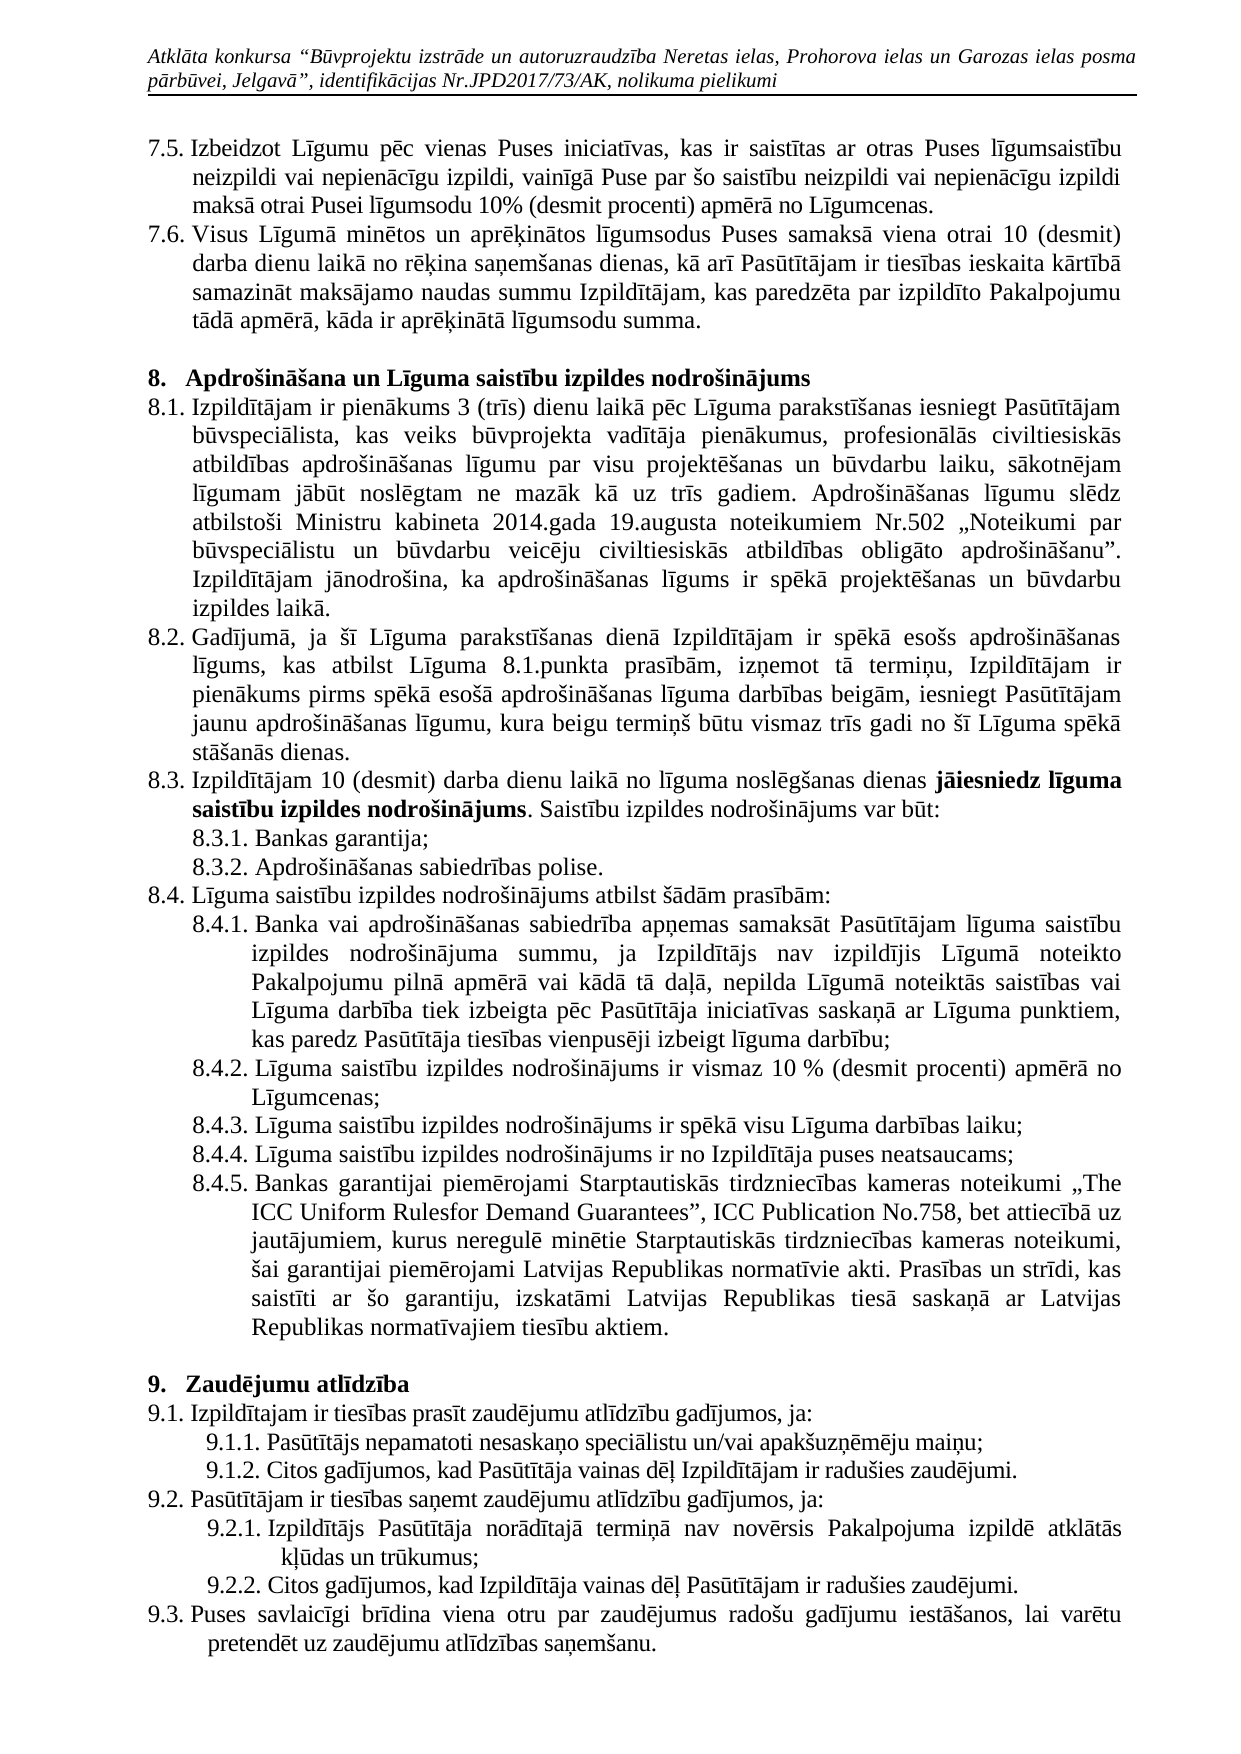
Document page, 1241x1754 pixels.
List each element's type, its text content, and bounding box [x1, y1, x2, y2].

list Izpildītajam ir tiesības prasīt zaudējumu atlīdzību gadījumos, ja: [148, 1398, 1122, 1427]
list Līguma saistību izpildes nodrošinājums ir vismaz 10 % (desmit procenti) apmērā no Līgumcenas; [192, 1053, 1122, 1110]
list Visus Līgumā minētos un aprēķinātos līgumsodus Puses samaksā viena otrai 10 (desmit) darba dienu laikā no rēķina saņemšanas dienas, kā arī Pasūtītājam ir tiesības ieskaita kārtībā samazināt maksājamo naudas summu Izpildītājam, kas paredzēta par izpildīto Pakalpojumu tādā apmērā, kāda ir aprēķinātā līgumsodu summa. [148, 219, 1122, 334]
list Citos gadījumos, kad Pasūtītāja vainas dēļ Izpildītājam ir radušies zaudējumi. [206, 1455, 1122, 1484]
list Zaudējumu atlīdzība [148, 1369, 1122, 1398]
list Līguma saistību izpildes nodrošinājums atbilst šādām prasībām: [148, 880, 1122, 909]
list Līguma saistību izpildes nodrošinājums ir spēkā visu Līguma darbības laiku; [192, 1110, 1122, 1139]
list Bankas garantija; [192, 823, 1122, 852]
list Izpildītājs Pasūtītāja norādītajā termiņā nav novērsis Pakalpojuma izpildē atklātās kļūdas un trūkumus; [207, 1513, 1122, 1570]
list Puses savlaicīgi brīdina viena otru par zaudējumus radošu gadījumu iestāšanos, lai varētu pretendēt uz zaudējumu atlīdzības saņemšanu. [148, 1599, 1122, 1657]
list Pasūtītājam ir tiesības saņemt zaudējumu atlīdzību gadījumos, ja: [148, 1484, 1122, 1513]
list Izbeidzot Līgumu pēc vienas Puses iniciatīvas, kas ir saistītas ar otras Puses līgumsaistību neizpildi vai nepienācīgu izpildi, vainīgā Puse par šo saistību neizpildi vai nepienācīgu izpildi maksā otrai Pusei līgumsodu 10% (desmit procenti) apmērā no Līgumcenas. [148, 133, 1122, 219]
list Citos gadījumos, kad Izpildītāja vainas dēļ Pasūtītājam ir radušies zaudējumi. [207, 1570, 1122, 1599]
list Izpildītājam 10 (desmit) darba dienu laikā no līguma noslēgšanas dienas jāiesniedz līguma saistību izpildes nodrošinājums. Saistību izpildes nodrošinājums var būt: [148, 765, 1122, 823]
list Gadījumā, ja šī Līguma parakstīšanas dienā Izpildītājam ir spēkā esošs apdrošināšanas līgums, kas atbilst Līguma 8.1.punkta prasībām, izņemot tā termiņu, Izpildītājam ir pienākums pirms spēkā esošā apdrošināšanas līguma darbības beigām, iesniegt Pasūtītājam jaunu apdrošināšanas līgumu, kura beigu termiņš būtu vismaz trīs gadi no šī Līguma spēkā stāšanās dienas. [148, 622, 1122, 765]
list Banka vai apdrošināšanas sabiedrība apņemas samaksāt Pasūtītājam līguma saistību izpildes nodrošinājuma summu, ja Izpildītājs nav izpildījis Līgumā noteikto Pakalpojumu pilnā apmērā vai kādā tā daļā, nepilda Līgumā noteiktās saistības vai Līguma darbība tiek izbeigta pēc Pasūtītāja iniciatīvas saskaņā ar Līguma punktiem, kas paredz Pasūtītāja tiesības vienpusēji izbeigt līguma darbību; [192, 909, 1122, 1053]
list Apdrošināšanas sabiedrības polise. [192, 852, 1122, 880]
list Apdrošināšana un Līguma saistību izpildes nodrošinājums [148, 363, 1122, 392]
list Līguma saistību izpildes nodrošinājums ir no Izpildītāja puses neatsaucams; [192, 1139, 1122, 1168]
list Pasūtītājs nepamatoti nesaskaņo speciālistu un/vai apakšuzņēmēju maiņu; [206, 1427, 1122, 1455]
list Izpildītājam ir pienākums 3 (trīs) dienu laikā pēc Līguma parakstīšanas iesniegt Pasūtītājam būvspeciālista, kas veiks būvprojekta vadītāja pienākumus, profesionālās civiltiesiskās atbildības apdrošināšanas līgumu par visu projektēšanas un būvdarbu laiku, sākotnējam līgumam jābūt noslēgtam ne mazāk kā uz trīs gadiem. Apdrošināšanas līgumu slēdz atbilstoši Ministru kabineta 2014.gada 19.augusta noteikumiem Nr.502 „Noteikumi par būvspeciālistu un būvdarbu veicēju civiltiesiskās atbildības obligāto apdrošināšanu”. Izpildītājam jānodrošina, ka apdrošināšanas līgums ir spēkā projektēšanas un būvdarbu izpildes laikā. [148, 392, 1122, 622]
list Bankas garantijai piemērojami Starptautiskās tirdzniecības kameras noteikumi „The ICC Uniform Rulesfor Demand Guarantees”, ICC Publication No.758, bet attiecībā uz jautājumiem, kurus neregulē minētie Starptautiskās tirdzniecības kameras noteikumi, šai garantijai piemērojami Latvijas Republikas normatīvie akti. Prasības un strīdi, kas saistīti ar šo garantiju, izskatāmi Latvijas Republikas tiesā saskaņā ar Latvijas Republikas normatīvajiem tiesību aktiem. [192, 1168, 1122, 1340]
